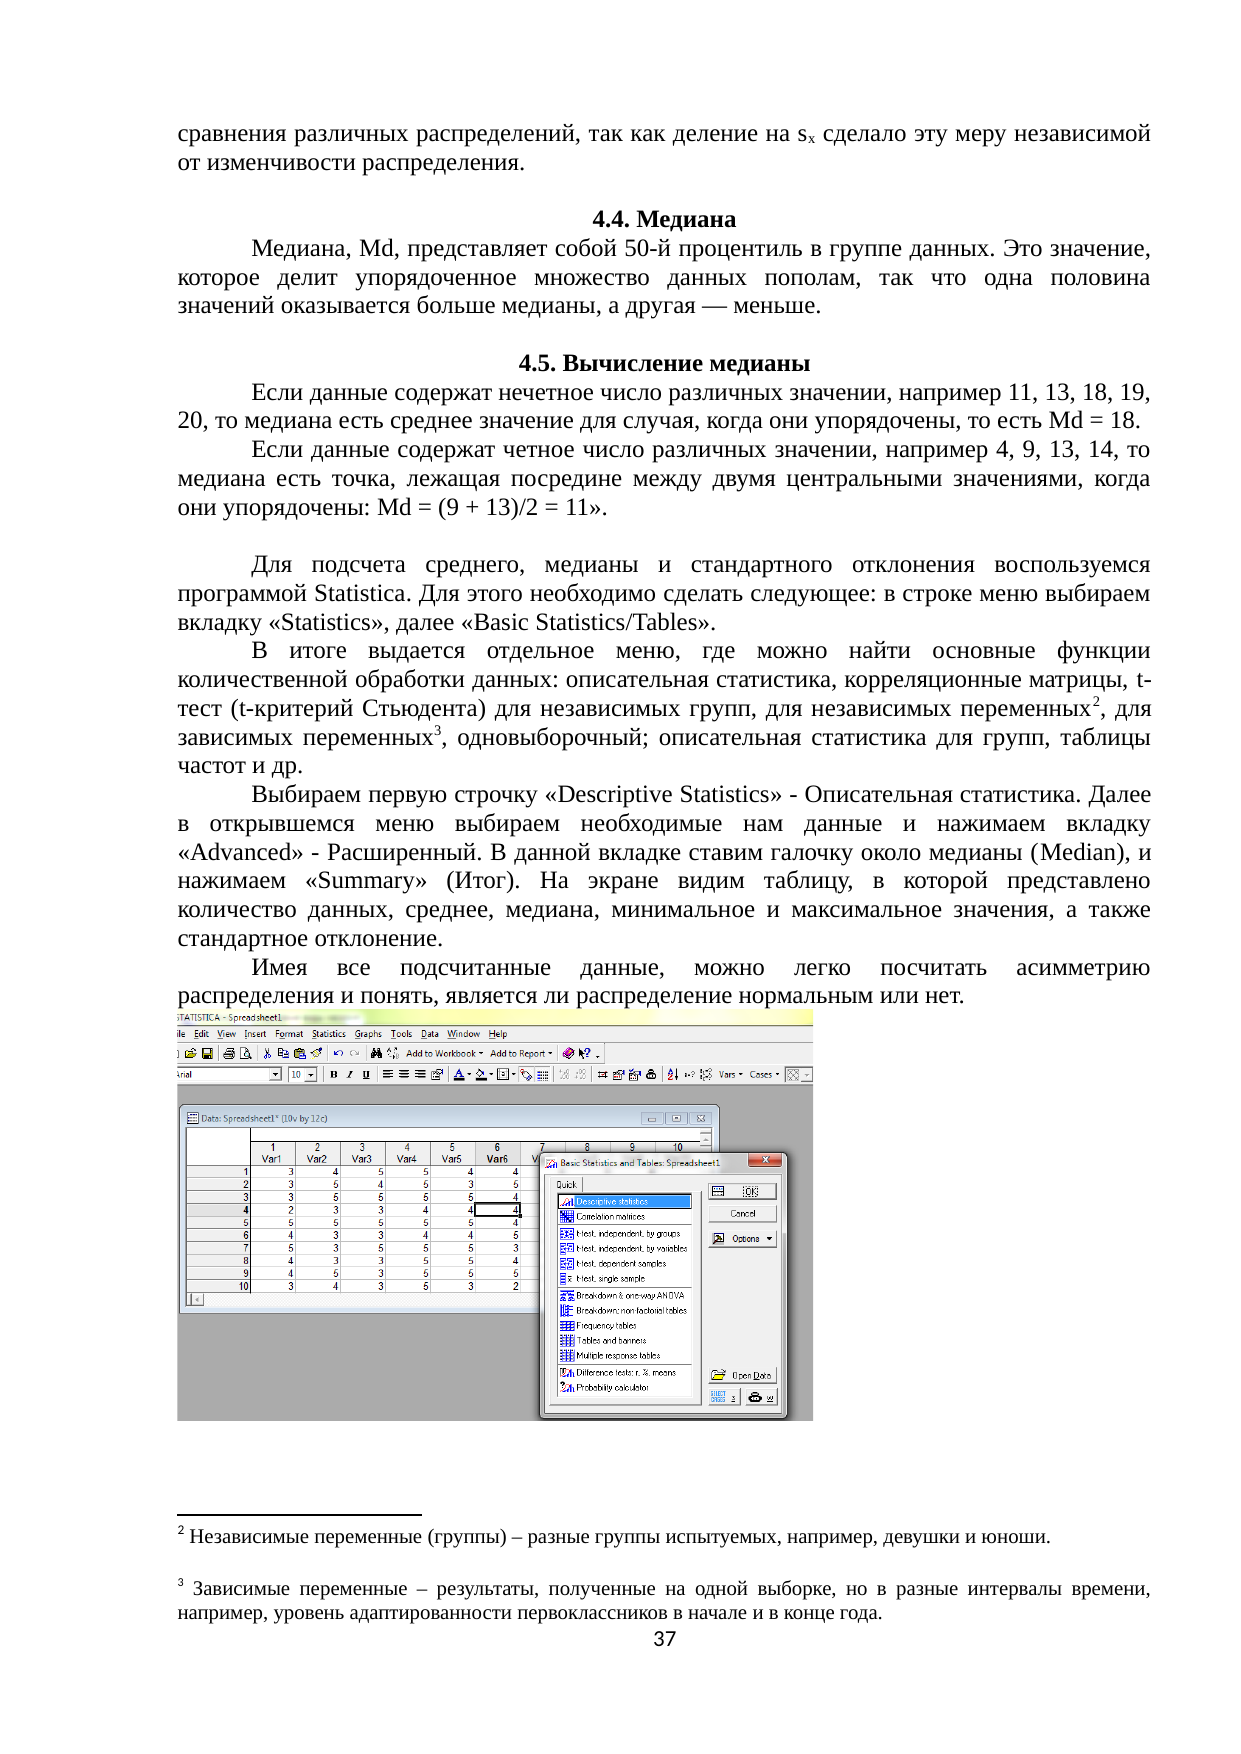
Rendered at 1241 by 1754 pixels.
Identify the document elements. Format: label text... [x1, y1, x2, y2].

text Имея все подсчитанные данные, можно легко посчитать асимметрию распределения и понять, является ли распределение нормальным или нет. [177, 952, 1152, 1009]
picture [177, 1009, 814, 1421]
text Если данные содержат четное число различных значении, например 4, 9, 13, 14, то медиана есть точка, лежащая посредине между двумя центральными значениями, когда они упорядочены: Md = (9 + 13)/2 = 11». [177, 434, 1152, 521]
text Если данные содержат нечетное число различных значении, например 11, 13, 18, 19, 20, то медиана есть среднее значение для случая, когда они упорядочены, то есть Md = 18. [177, 377, 1152, 434]
text В итоге выдается отдельное меню, где можно найти основные функции количественной обработки данных: описательная статистика, корреляционные матрицы, t-тест (t-критерий Стьюдента) для независимых групп, для независимых переменных, для зависимых переменных, одновыборочный; описательная статистика для групп, таблицы частот и др. [177, 636, 1152, 779]
text Выбираем первую строчку «Descriptive Statistics» - Описательная статистика. Далее в открывшемся меню выбираем необходимые нам данные и нажимаем вкладку «Advanced» - Расширенный. В данной вкладке ставим галочку около медианы (Median), и нажимаем «Summary» (Итог). На экране видим таблицу, в которой представлено количество данных, среднее, медиана, минимальное и максимальное значения, а также стандартное отклонение. [177, 779, 1152, 952]
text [177, 118, 1152, 176]
text 4.5. Вычисление медианы [177, 348, 1152, 377]
text 4.4. Медиана [177, 204, 1152, 233]
text Медиана, Md, представляет собой 50-й процентиль в группе данных. Это значение, которое делит упорядоченное множество данных пополам, так что одна половина значений оказывается больше медианы, а другая — меньше. [177, 233, 1152, 319]
text Для подсчета среднего, медианы и стандартного отклонения воспользуемся программой Statistica. Для этого необходимо сделать следующее: в строке меню выбираем вкладку «Statistics», далее «Basic Statistics/Tables». [177, 549, 1152, 636]
